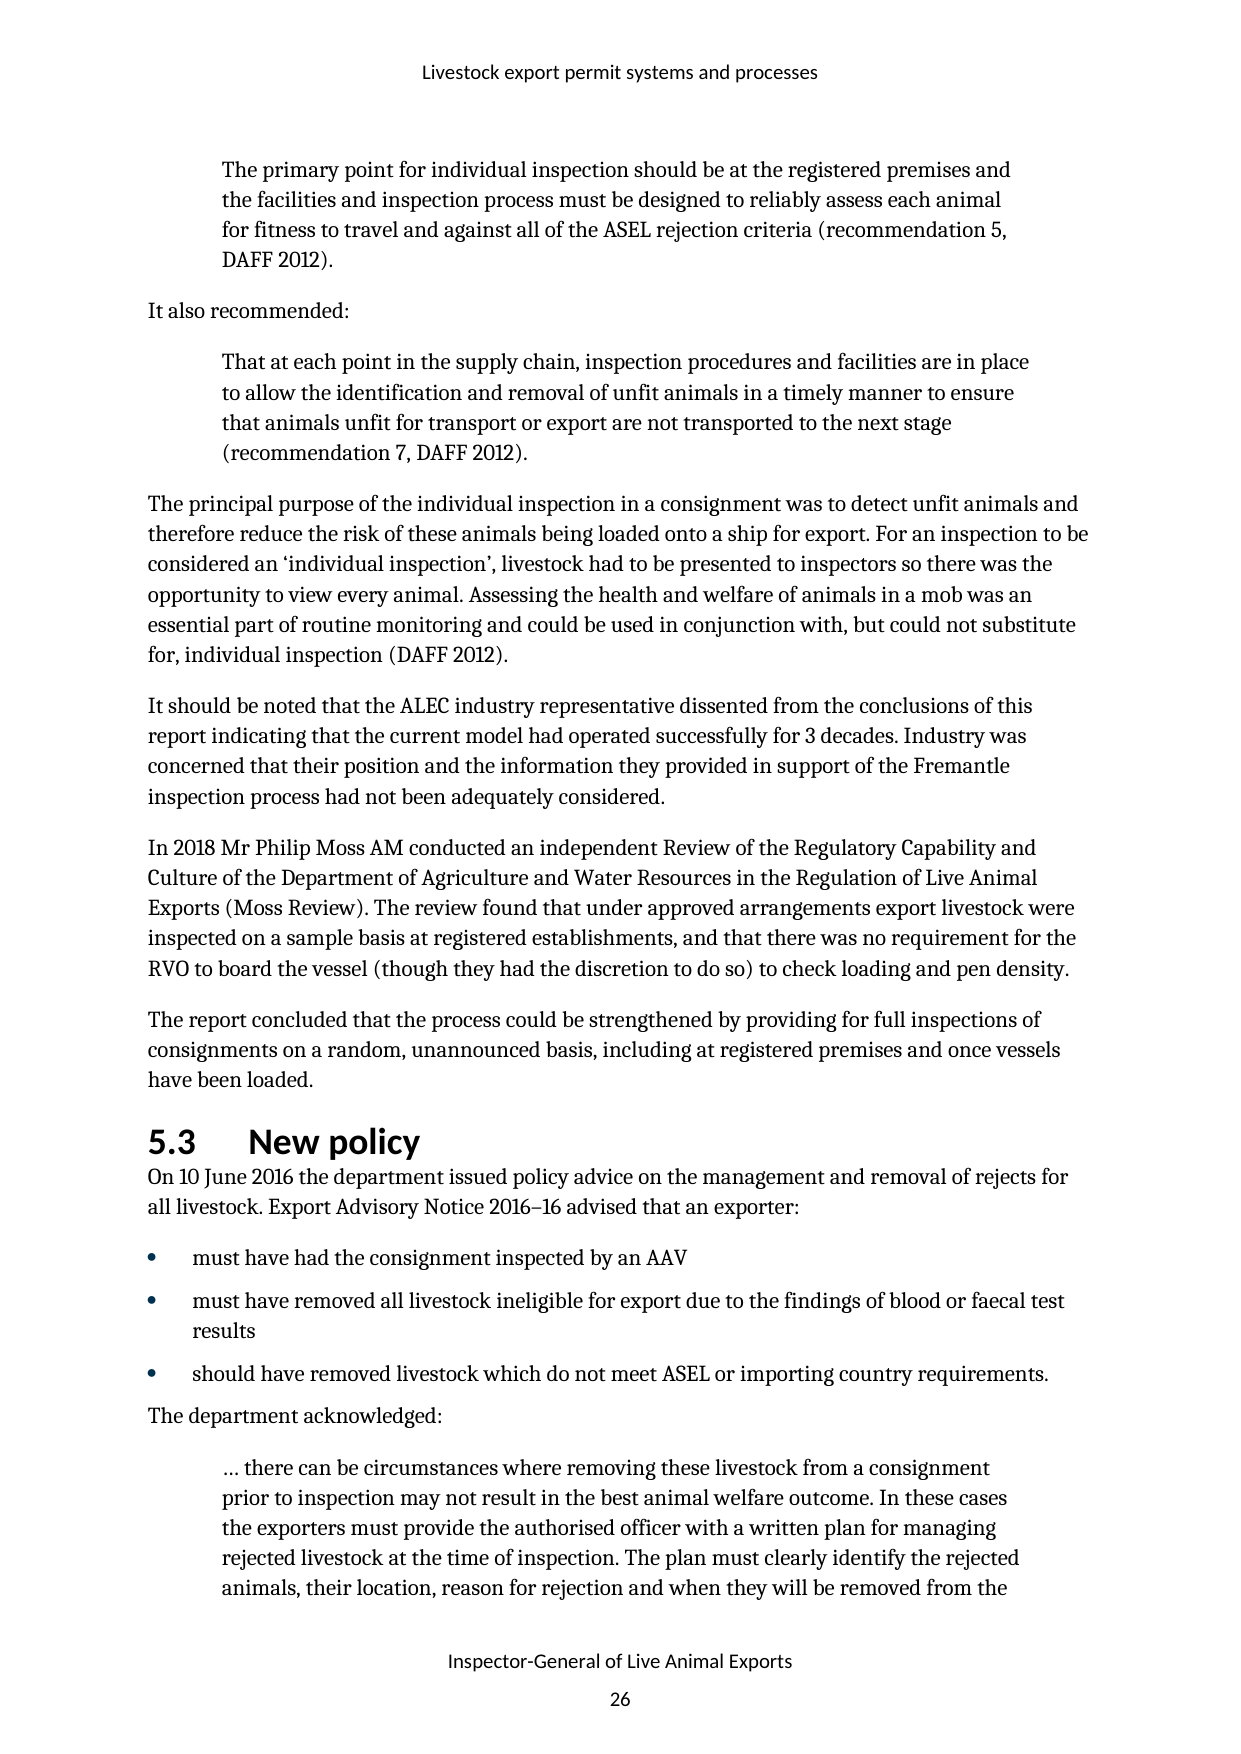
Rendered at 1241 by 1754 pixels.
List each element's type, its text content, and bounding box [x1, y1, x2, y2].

subtitle New policy [148, 1118, 1092, 1164]
text The primary point for individual inspection should be at the registered premises and the facilities and inspection process must be designed to reliably assess each animal for fitness to travel and against all of the ASEL rejection criteria (recommendation 5, DAFF 2012). [222, 156, 1033, 273]
text The department acknowledged: [148, 1403, 1092, 1429]
text The principal purpose of the individual inspection in a consignment was to detect unfit animals and therefore reduce the risk of these animals being loaded onto a ship for export. For an inspection to be considered an ‘individual inspection’, livestock had to be presented to inspectors so there was the opportunity to view every animal. Assessing the health and welfare of animals in a mob was an essential part of routine monitoring and could be used in conjunction with, but could not substitute for, individual inspection (DAFF 2012). [148, 491, 1092, 668]
list should have removed livestock which do not meet ASEL or importing country requirements. [148, 1361, 1092, 1387]
text On 10 June 2016 the department issued policy advice on the management and removal of rejects for all livestock. Export Advisory Notice 2016–16 advised that an exporter: [148, 1164, 1092, 1220]
text The report concluded that the process could be strengthened by providing for full inspections of consignments on a random, unannounced basis, including at registered premises and once vessels have been loaded. [148, 1006, 1092, 1093]
text That at each point in the supply chain, inspection procedures and facilities are in place to allow the identification and removal of unfit animals in a timely manner to ensure that animals unfit for transport or export are not transported to the next stage (recommendation 7, DAFF 2012). [222, 349, 1033, 466]
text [222, 1454, 1033, 1601]
text It should be noted that the ALEC industry representative dissented from the conclusions of this report indicating that the current model had operated successfully for 3 decades. Industry was concerned that their position and the information they provided in support of the Fremantle inspection process had not been adequately considered. [148, 693, 1092, 810]
text In 2018 Mr Philip Moss AM conducted an independent Review of the Regulatory Capability and Culture of the Department of Agriculture and Water Resources in the Regulation of Live Animal Exports (Moss Review). The review found that under approved arrangements export livestock were inspected on a sample basis at registered establishments, and that there was no requirement for the RVO to board the vessel (though they had the discretion to do so) to check loading and pen density. [148, 834, 1092, 982]
text It also recommended: [148, 298, 1092, 324]
list must have removed all livestock ineligible for export due to the findings of blood or faecal test results [148, 1288, 1092, 1344]
list must have had the consignment inspected by an AAV [148, 1245, 1092, 1271]
